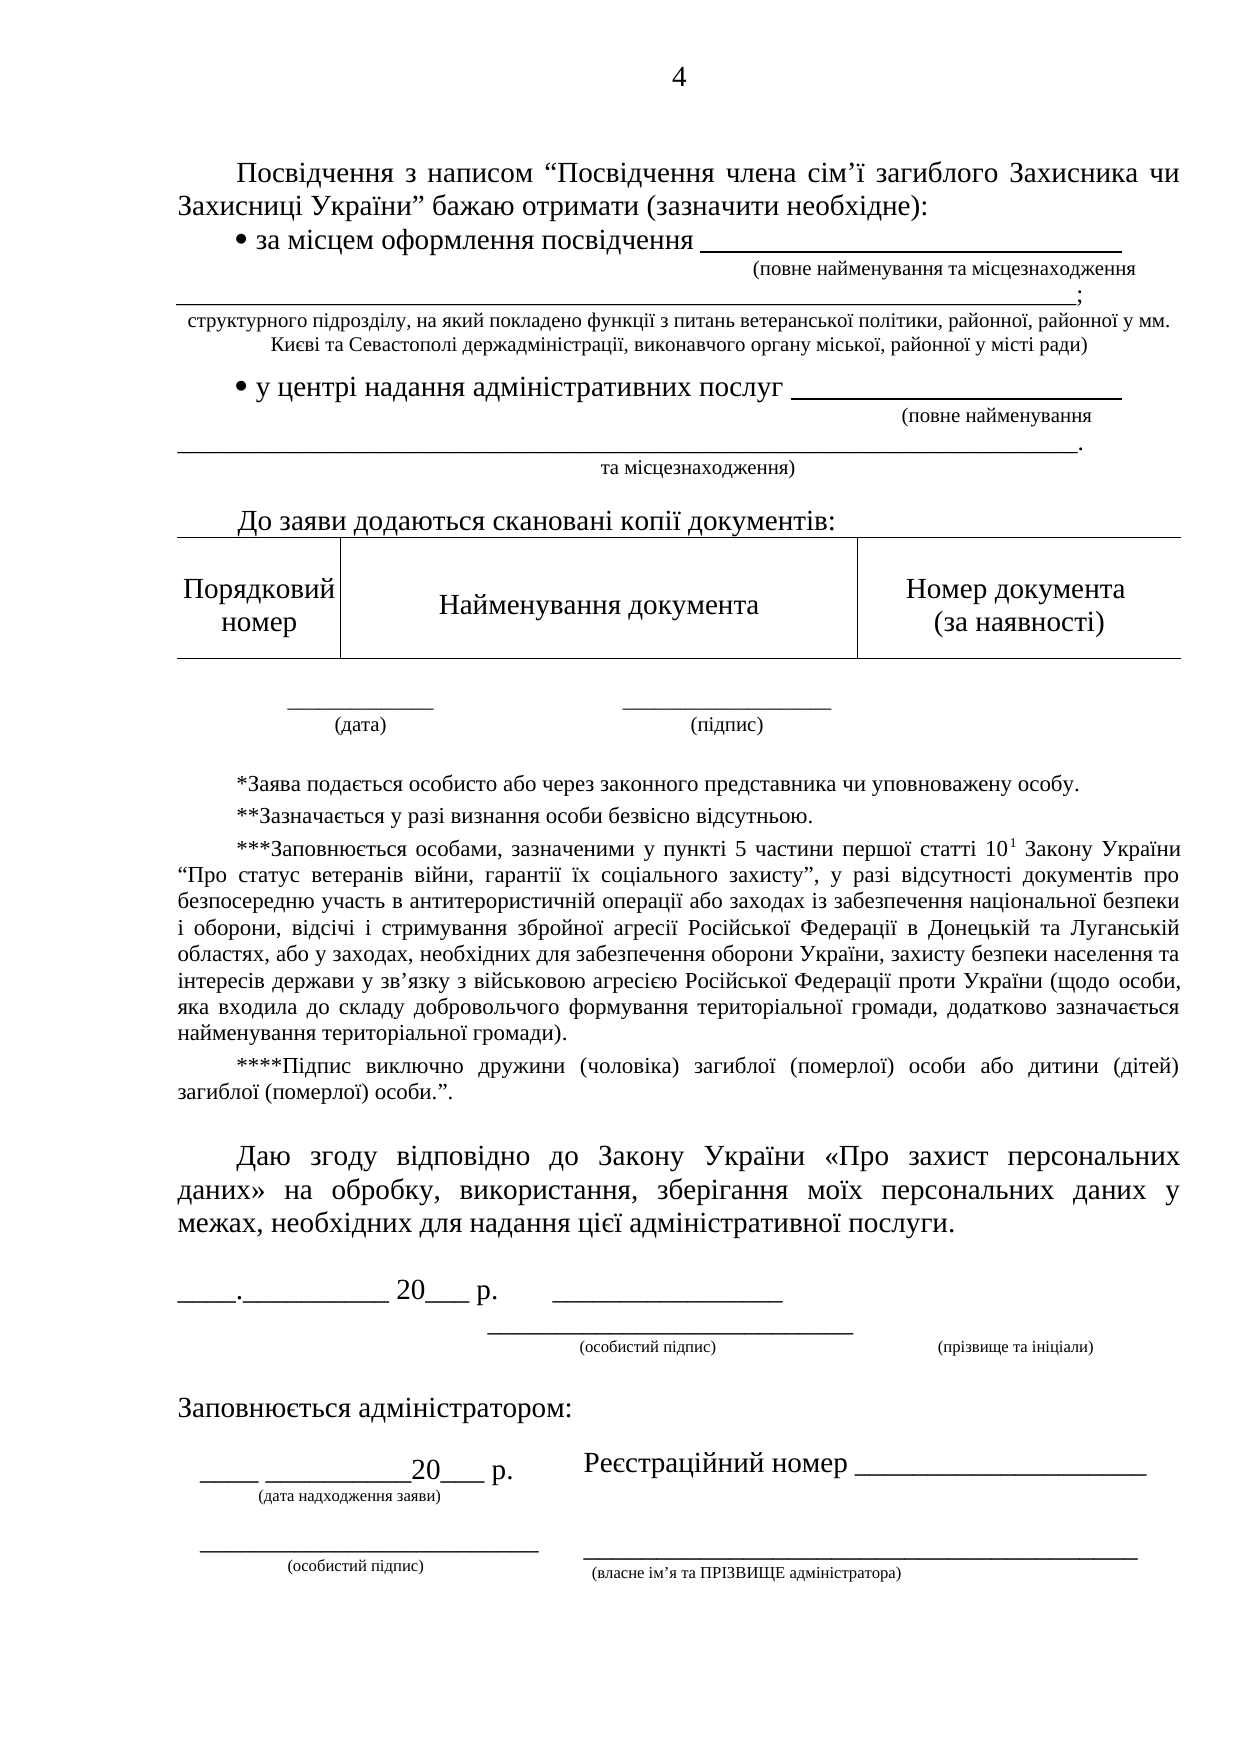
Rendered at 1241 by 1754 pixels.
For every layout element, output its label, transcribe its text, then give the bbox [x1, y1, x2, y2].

text Посвідчення з написом “Посвідчення члена сім’ї загиблого Захисника чи Захисниці України” бажаю отримати (зазначити необхідне): [177, 155, 1181, 222]
text ____.__________ 20___ р. _________________ ___________________________ [177, 1272, 1181, 1337]
table_header Найменування документа [341, 538, 857, 658]
text Даю згоду відповідно до Закону України «Про захист персональних даних» на обробку, використання, зберігання моїх персональних даних у межах, необхідних для надання цієї адміністративної послуги. [177, 1138, 1181, 1239]
text *Заява подається особисто або через законного представника чи уповноважену особу. [177, 770, 1181, 796]
text (повне найменування та місцезнаходження [708, 255, 1181, 279]
table_header Реєстраційний номер ____________________ ______________________________________ (власне ім’я та ПРІЗВИЩЕ адміністратора) [572, 1423, 1208, 1603]
table_header Порядковий номер [177, 538, 340, 658]
text До заяви додаються скановані копії документів: [237, 503, 1181, 537]
text (особистий підпис) (прізвище та ініціали) [546, 1337, 1181, 1356]
text (повне найменування [252, 402, 1181, 427]
text у центрі надання адміністративних послуг [177, 369, 1181, 402]
text Заповнюється адміністратором: [177, 1390, 1181, 1423]
table_header ____ __________20___ р. (дата надходження заяви) _________________________ (особистий підпис) [189, 1423, 572, 1603]
text та місцезнаходження) [215, 455, 1181, 479]
text **Зазначається у разі визнання особи безвісно відсутньою. [177, 802, 1181, 829]
table_header ______________ (дата) [177, 688, 543, 739]
text ________________________________________________________________________. [177, 427, 1181, 455]
text ________________________________________________________________________; [176, 279, 1181, 308]
text структурного підрозділу, на який покладено функції з питань ветеранської політики, районної, районної у мм. Києві та Севастополі держадміністрації, виконавчого органу міської, районної у місті ради) [177, 308, 1181, 356]
table_header ____________________ (підпис) [544, 688, 910, 739]
table_header Номер документа (за наявності) [858, 538, 1181, 658]
text ****Підпис виключно дружини (чоловіка) загиблої (померлої) особи або дитини (дітей) загиблої (померлої) особи.”. [177, 1052, 1181, 1105]
text за місцем оформлення посвідчення [177, 222, 1181, 255]
text ***Заповнюється особами, зазначеними у пункті 5 частини першої статті 101 Закону України “Про статус ветеранів війни, гарантії їх соціального захисту”, у разі відсутності документів про безпосередню участь в антитерористичній операції або заходах із забезпечення національної безпеки і оборони, відсічі і стримування збройної агресії Російської Федерації в Донецькій та Луганській областях, або у заходах, необхідних для забезпечення оборони України, захисту безпеки населення та інтересів держави у зв’язку з військовою агресією Російської Федерації проти України (щодо особи, яка входила до складу добровольчого формування територіальної громади, додатково зазначається найменування територіальної громади). [177, 835, 1181, 1046]
